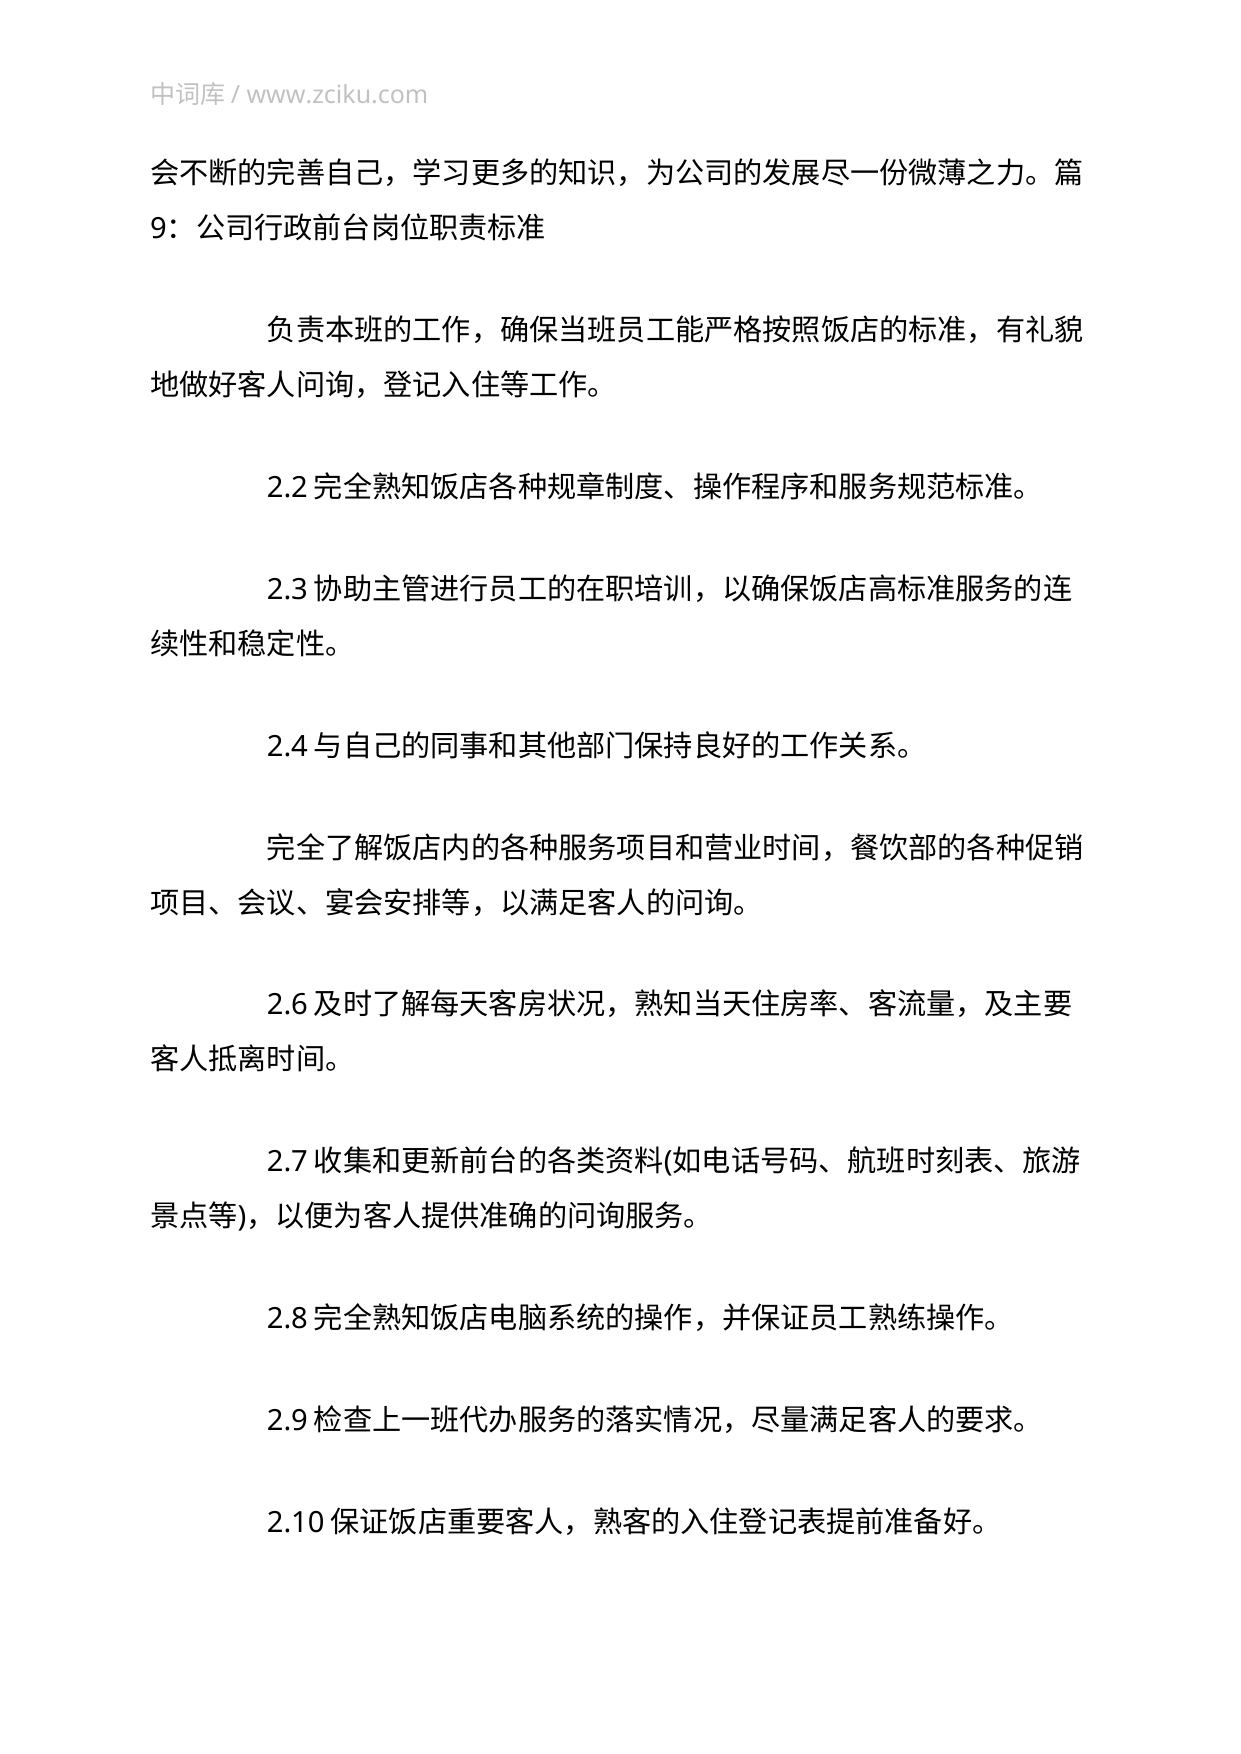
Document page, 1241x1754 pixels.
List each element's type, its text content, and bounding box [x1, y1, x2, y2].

text 2.6及时了解每天客房状况，熟知当天住房率、客流量，及主要客人抵离时间。 [150, 981, 1090, 1078]
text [150, 150, 1090, 247]
text 2.10保证饭店重要客人，熟客的入住登记表提前准备好。 [150, 1499, 1090, 1541]
text 2.7收集和更新前台的各类资料(如电话号码、航班时刻表、旅游景点等)，以便为客人提供准确的问询服务。 [150, 1138, 1090, 1235]
text 2.3协助主管进行员工的在职培训，以确保饭店高标准服务的连续性和稳定性。 [150, 566, 1090, 663]
text 完全了解饭店内的各种服务项目和营业时间，餐饮部的各种促销项目、会议、宴会安排等，以满足客人的问询。 [150, 824, 1090, 921]
text 2.9检查上一班代办服务的落实情况，尽量满足客人的要求。 [150, 1397, 1090, 1439]
text 2.8完全熟知饭店电脑系统的操作，并保证员工熟练操作。 [150, 1295, 1090, 1337]
text 2.4与自己的同事和其他部门保持良好的工作关系。 [150, 722, 1090, 765]
text 2.2完全熟知饭店各种规章制度、操作程序和服务规范标准。 [150, 463, 1090, 506]
text 负责本班的工作，确保当班员工能严格按照饭店的标准，有礼貌地做好客人问询，登记入住等工作。 [150, 307, 1090, 404]
